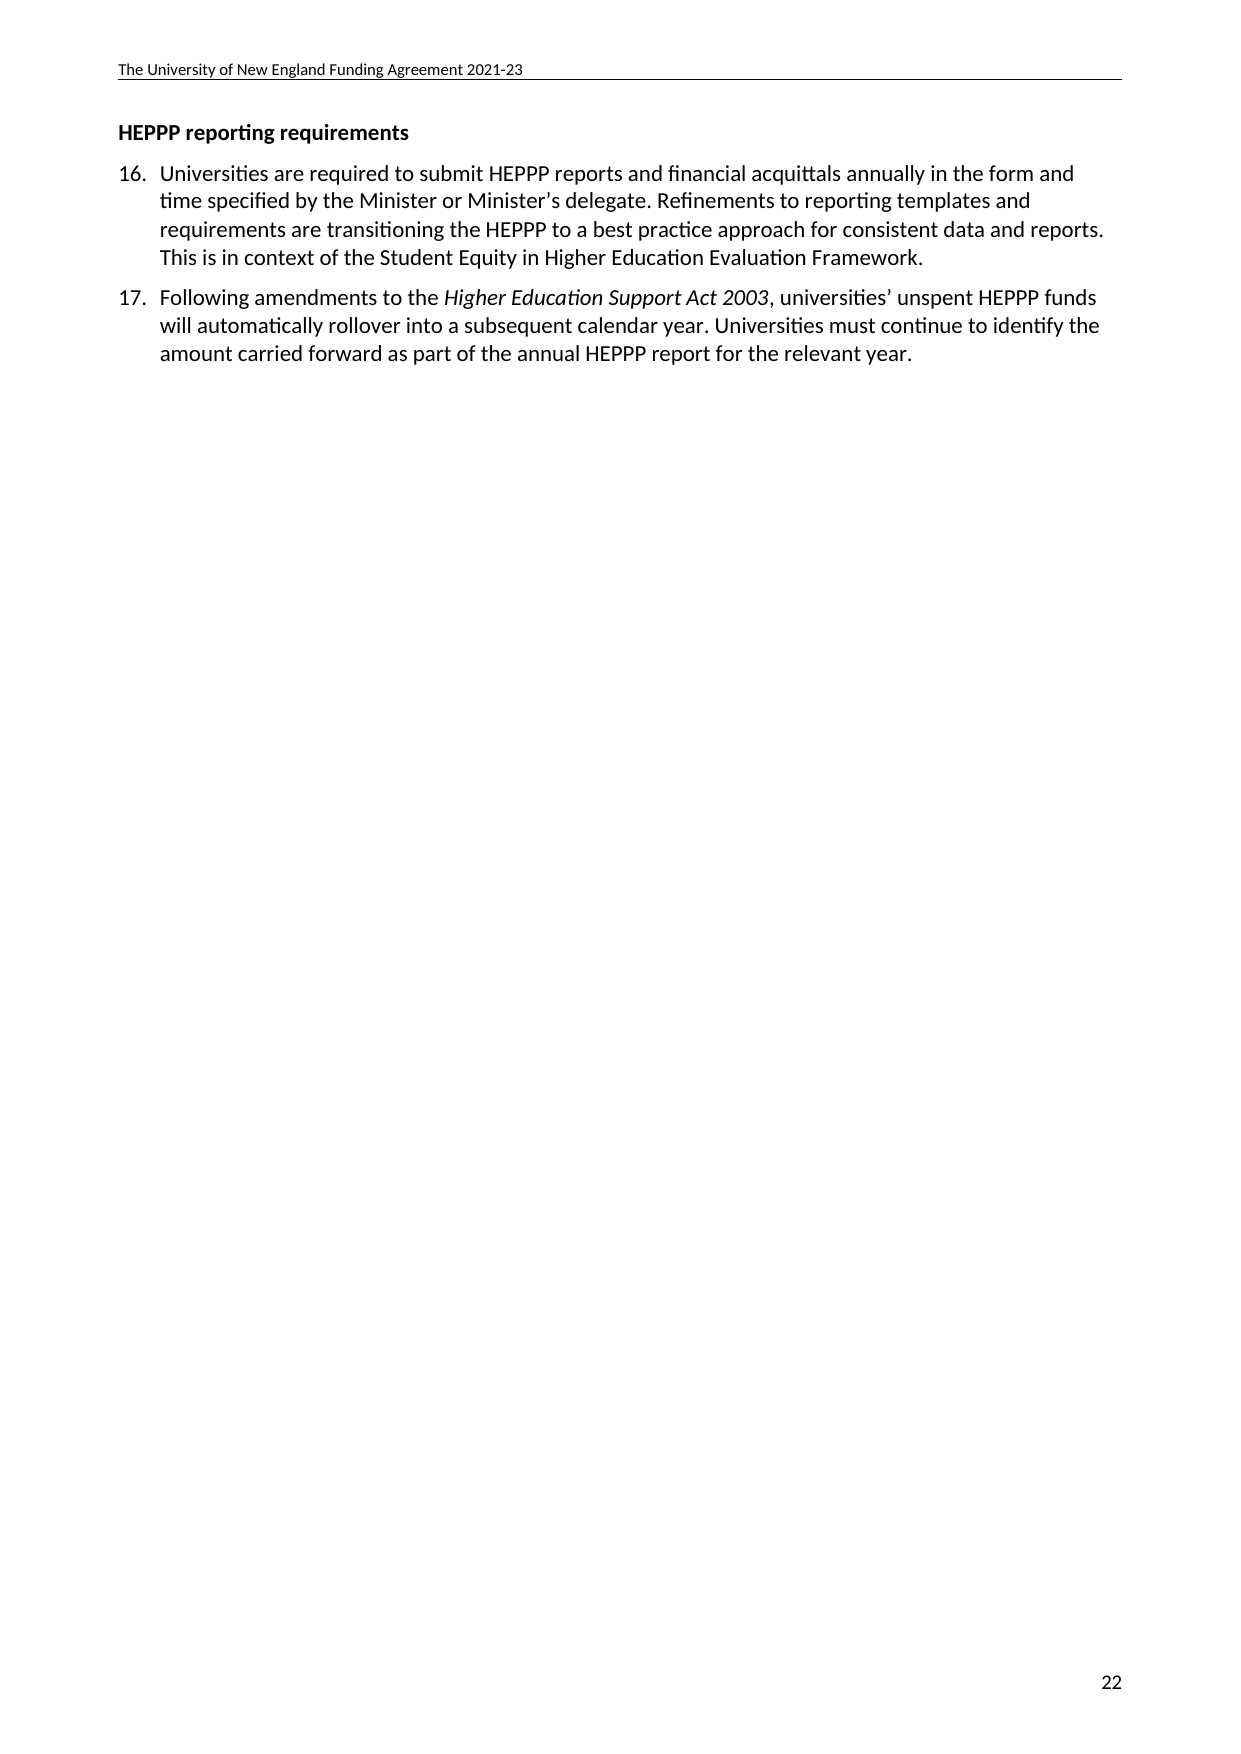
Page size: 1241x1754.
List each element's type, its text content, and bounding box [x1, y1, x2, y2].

list Following amendments to the Higher Education Support Act 2003, universities’ unspent HEPPP funds will automatically rollover into a subsequent calendar year. Universities must continue to identify the amount carried forward as part of the annual HEPPP report for the relevant year. [118, 283, 1122, 367]
list Universities are required to submit HEPPP reports and financial acquittals annually in the form and time specified by the Minister or Minister’s delegate. Refinements to reporting templates and requirements are transitioning the HEPPP to a best practice approach for consistent data and reports. This is in context of the Student Equity in Higher Education Evaluation Framework. [118, 159, 1122, 271]
text HEPPP reporting requirements [118, 118, 1122, 146]
